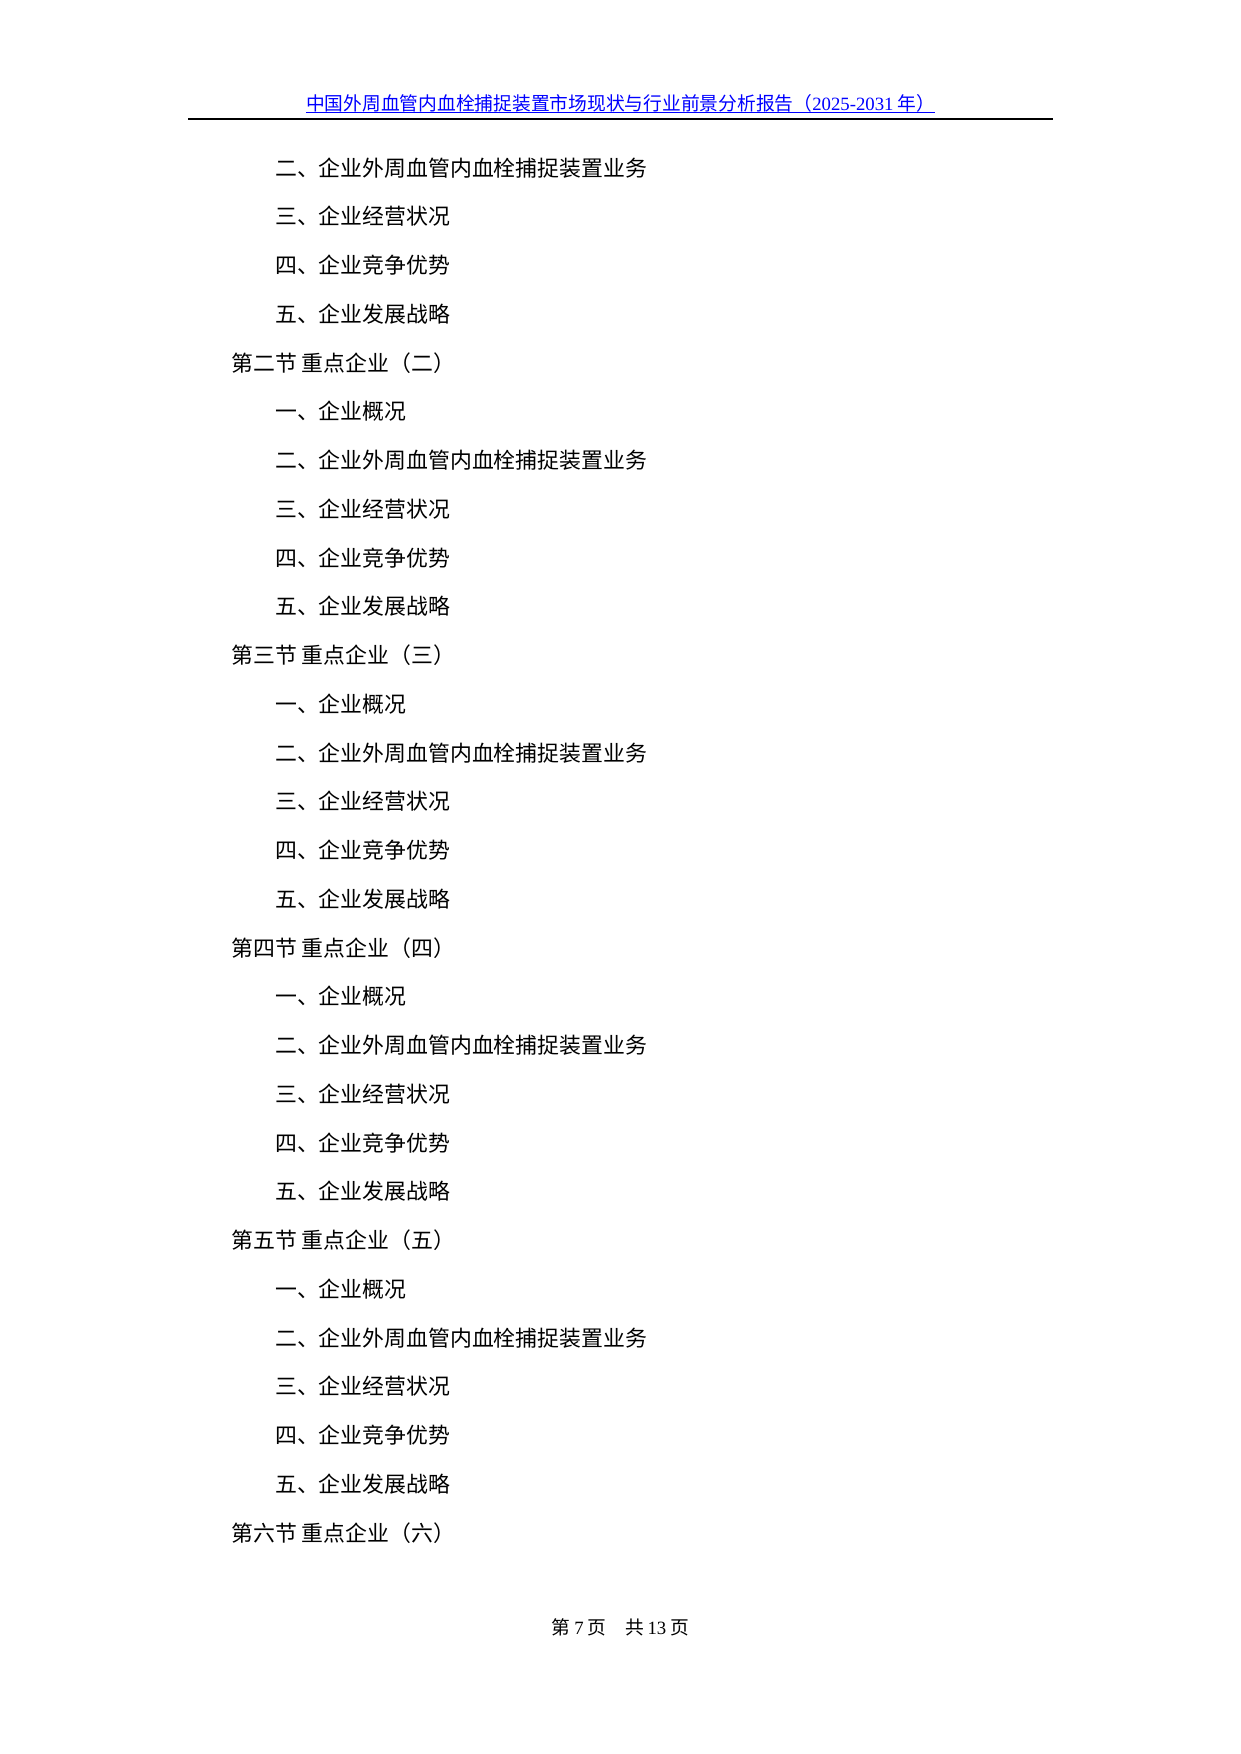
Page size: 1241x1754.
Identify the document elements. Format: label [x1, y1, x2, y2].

text [187, 150, 1053, 1548]
